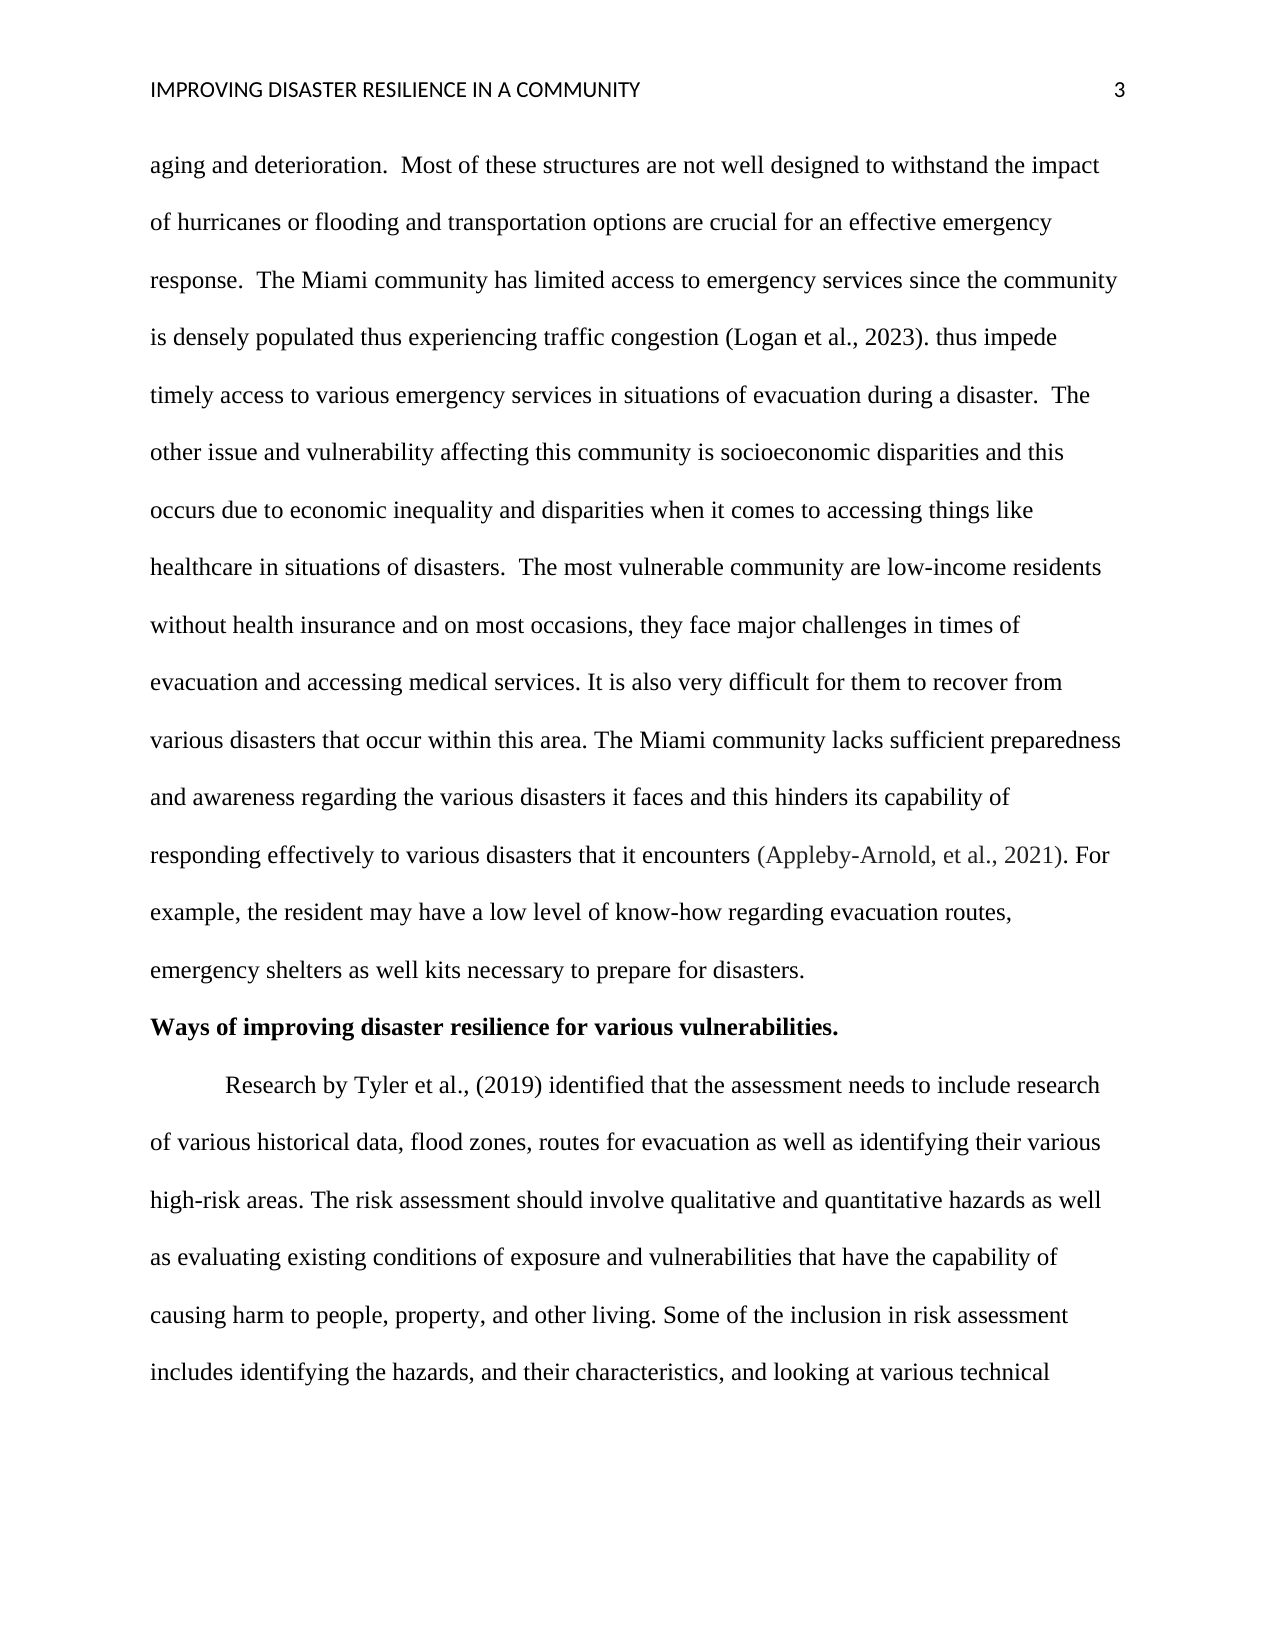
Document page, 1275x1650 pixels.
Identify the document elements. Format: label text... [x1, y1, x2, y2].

text Ways of improving disaster resilience for various vulnerabilities. [150, 1012, 1125, 1041]
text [150, 150, 1125, 984]
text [150, 1070, 1125, 1386]
